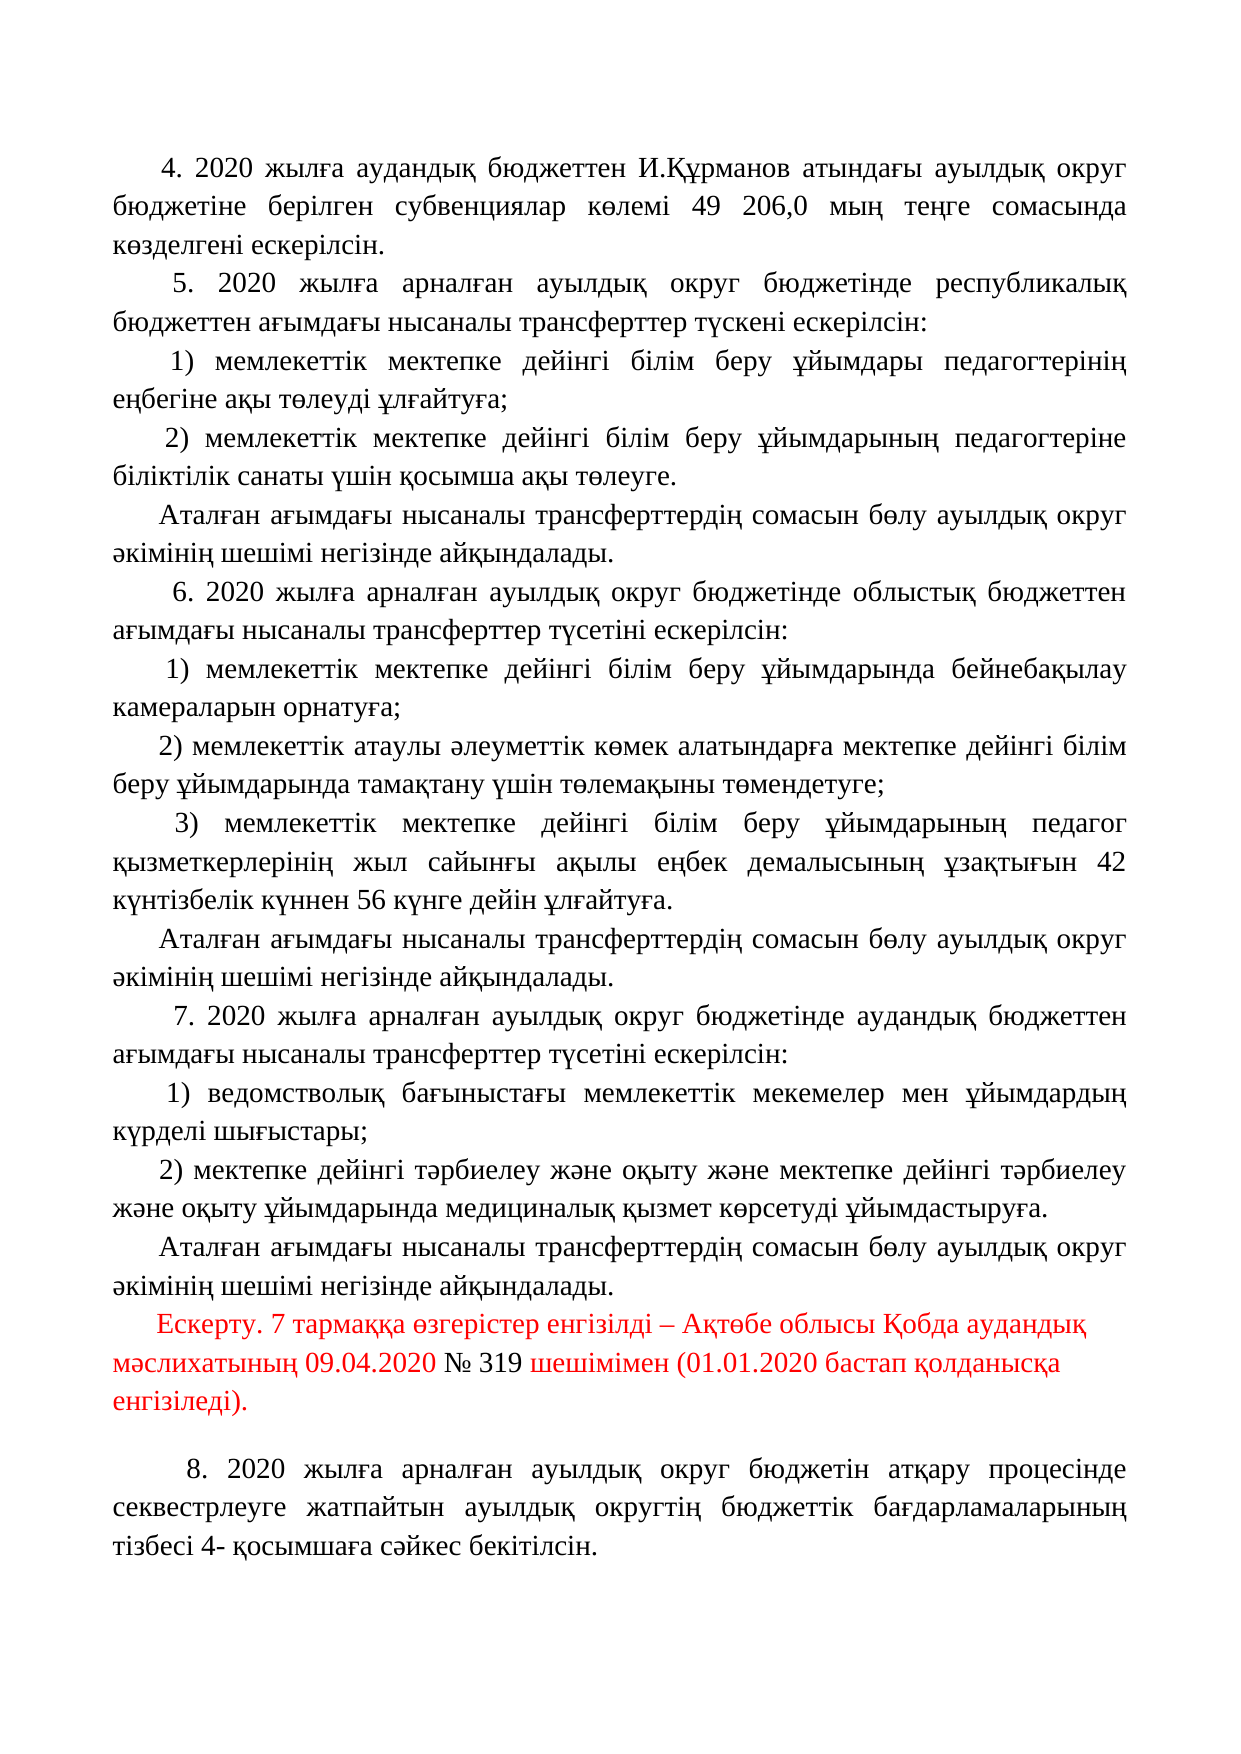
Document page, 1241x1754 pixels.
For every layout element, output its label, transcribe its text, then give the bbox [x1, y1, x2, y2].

text 6. 2020 жылға арналған ауылдық округ бюджетінде облыстық бюджеттен ағымдағы нысаналы трансферттер түсетіні ескерілсін: [112, 574, 1128, 646]
text 1) ведомстволық бағыныстағы мемлекеттік мекемелер мен ұйымдардың күрделі шығыстары; [112, 1075, 1128, 1147]
text Аталған ағымдағы нысаналы трансферттердің сомасын бөлу ауылдық округ әкімінің шешімі негізінде айқындалады. [112, 921, 1128, 993]
text 7. 2020 жылға арналған ауылдық округ бюджетінде аудандық бюджеттен ағымдағы нысаналы трансферттер түсетіні ескерілсін: [112, 998, 1128, 1070]
text 4. 2020 жылға аудандық бюджеттен И.Құрманов атындағы ауылдық округ бюджетіне берілген субвенциялар көлемі 49 206,0 мың теңге сомасында көзделгені ескерілсін. [112, 150, 1128, 261]
text 5. 2020 жылға арналған ауылдық округ бюджетінде республикалық бюджеттен ағымдағы нысаналы трансферттер түскені ескерілсін: [112, 266, 1128, 338]
text 2) мектепке дейінгі тәрбиелеу және оқыту және мектепке дейінгі тәрбиелеу және оқыту ұйымдарында медициналық қызмет көрсетуді ұйымдастыруға. [112, 1152, 1128, 1224]
text 8. 2020 жылға арналған ауылдық округ бюджетін атқару процесінде секвестрлеуге жатпайтын ауылдық округтің бюджеттік бағдарламаларының тізбесі 4- қосымшаға сәйкес бекітілсін. [112, 1451, 1128, 1562]
text 1) мемлекеттік мектепке дейінгі білім беру ұйымдарында бейнебақылау камераларын орнатуға; [112, 651, 1128, 723]
text Аталған ағымдағы нысаналы трансферттердің сомасын бөлу ауылдық округ әкімінің шешімі негізінде айқындалады. [112, 1229, 1128, 1301]
text 2) мемлекеттік мектепке дейінгі білім беру ұйымдарының педагогтеріне біліктілік санаты үшін қосымша ақы төлеуге. [112, 420, 1128, 492]
text Аталған ағымдағы нысаналы трансферттердің сомасын бөлу ауылдық округ әкімінің шешімі негізінде айқындалады. [112, 497, 1128, 569]
text 1) мемлекеттік мектепке дейінгі білім беру ұйымдары педагогтерінің еңбегіне ақы төлеуді ұлғайтуға; [112, 343, 1128, 415]
text Ескерту. 7 тармаққа өзгерістер енгізілді – Ақтөбе облысы Қобда аудандық мәслихатының 09.04.2020 № 319 шешімімен (01.01.2020 бастап қолданысқа енгізіледі). [112, 1306, 1128, 1447]
text 2) мемлекеттік атаулы әлеуметтік көмек алатындарға мектепке дейінгі білім беру ұйымдарында тамақтану үшін төлемақыны төмендетуге; [112, 728, 1128, 800]
text 3) мемлекеттік мектепке дейінгі білім беру ұйымдарының педагог қызметкерлерінің жыл сайынғы ақылы еңбек демалысының ұзақтығын 42 күнтізбелік күннен 56 күнге дейін ұлғайтуға. [112, 805, 1128, 916]
